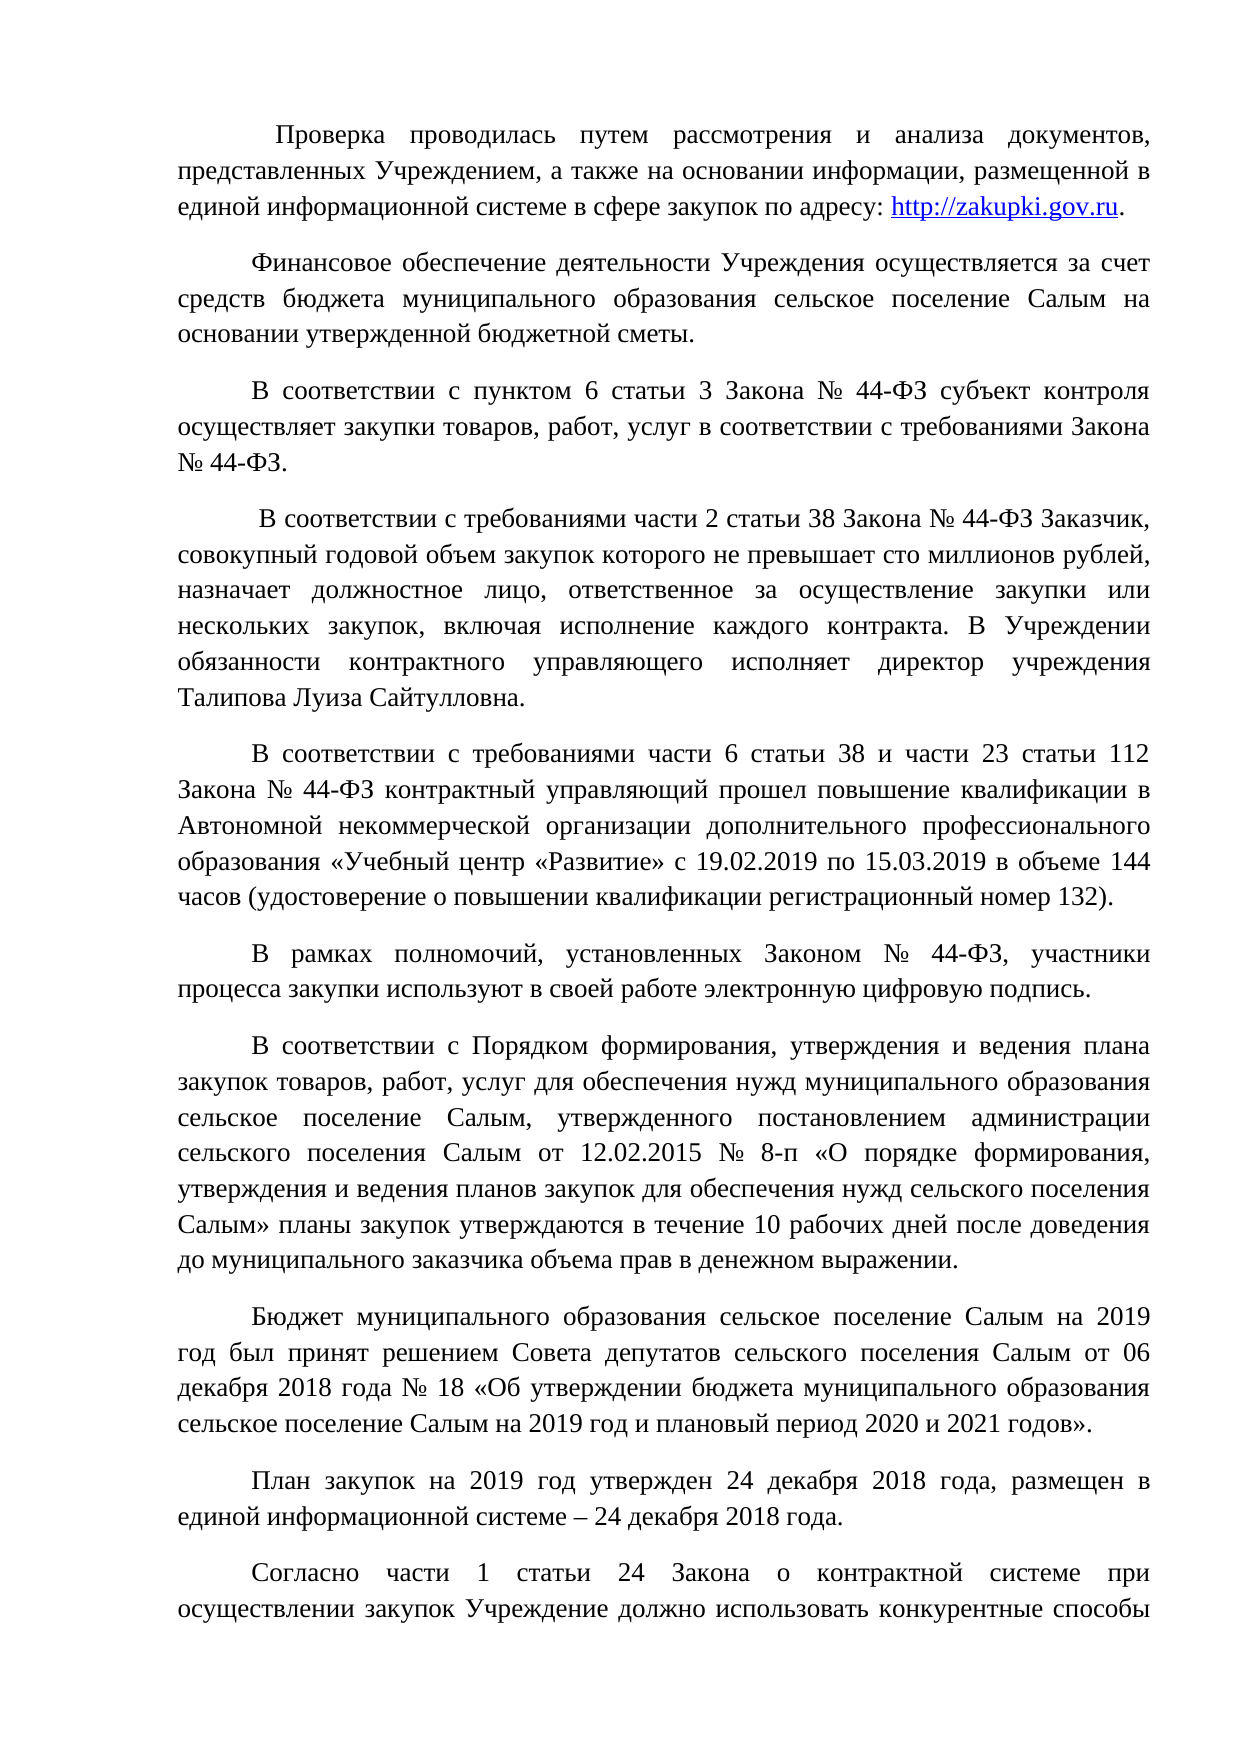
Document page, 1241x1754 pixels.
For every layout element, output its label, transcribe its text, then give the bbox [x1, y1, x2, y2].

text План закупок на 2019 год утвержден 24 декабря 2018 года, размещен в единой информационной системе – 24 декабря 2018 года. [177, 1464, 1152, 1531]
text В соответствии с пунктом 6 статьи 3 Закона № 44-ФЗ субъект контроля осуществляет закупки товаров, работ, услуг в соответствии с требованиями Закона № 44-ФЗ. [177, 374, 1152, 477]
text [177, 1556, 1152, 1623]
text Бюджет муниципального образования сельское поселение Салым на 2019 год был принят решением Совета депутатов сельского поселения Салым от 06 декабря 2018 года № 18 «Об утверждении бюджета муниципального образования сельское поселение Салым на 2019 год и плановый период 2020 и 2021 годов». [177, 1300, 1152, 1438]
text Проверка проводилась путем рассмотрения и анализа документов, представленных Учреждением, а также на основании информации, размещенной в единой информационной системе в сфере закупок по адресу: http://zakupki.gov.ru. [177, 118, 1152, 221]
text В соответствии с Порядком формирования, утверждения и ведения плана закупок товаров, работ, услуг для обеспечения нужд муниципального образования сельское поселение Салым, утвержденного постановлением администрации сельского поселения Салым от 12.02.2015 № 8-п «О порядке формирования, утверждения и ведения планов закупок для обеспечения нужд сельского поселения Салым» планы закупок утверждаются в течение 10 рабочих дней после доведения до муниципального заказчика объема прав в денежном выражении. [177, 1029, 1152, 1275]
text В соответствии с требованиями части 2 статьи 38 Закона № 44-ФЗ Заказчик, совокупный годовой объем закупок которого не превышает сто миллионов рублей, назначает должностное лицо, ответственное за осуществление закупки или нескольких закупок, включая исполнение каждого контракта. В Учреждении обязанности контрактного управляющего исполняет директор учреждения Талипова Луиза Сайтулловна. [177, 502, 1152, 712]
text Финансовое обеспечение деятельности Учреждения осуществляется за счет средств бюджета муниципального образования сельское поселение Салым на основании утвержденной бюджетной сметы. [177, 246, 1152, 349]
text В соответствии с требованиями части 6 статьи 38 и части 23 статьи 112 Закона № 44-ФЗ контрактный управляющий прошел повышение квалификации в Автономной некоммерческой организации дополнительного профессионального образования «Учебный центр «Развитие» с 19.02.2019 по 15.03.2019 в объеме 144 часов (удостоверение о повышении квалификации регистрационный номер 132). [177, 737, 1152, 911]
text В рамках полномочий, установленных Законом № 44-ФЗ, участники процесса закупки используют в своей работе электронную цифровую подпись. [177, 937, 1152, 1004]
